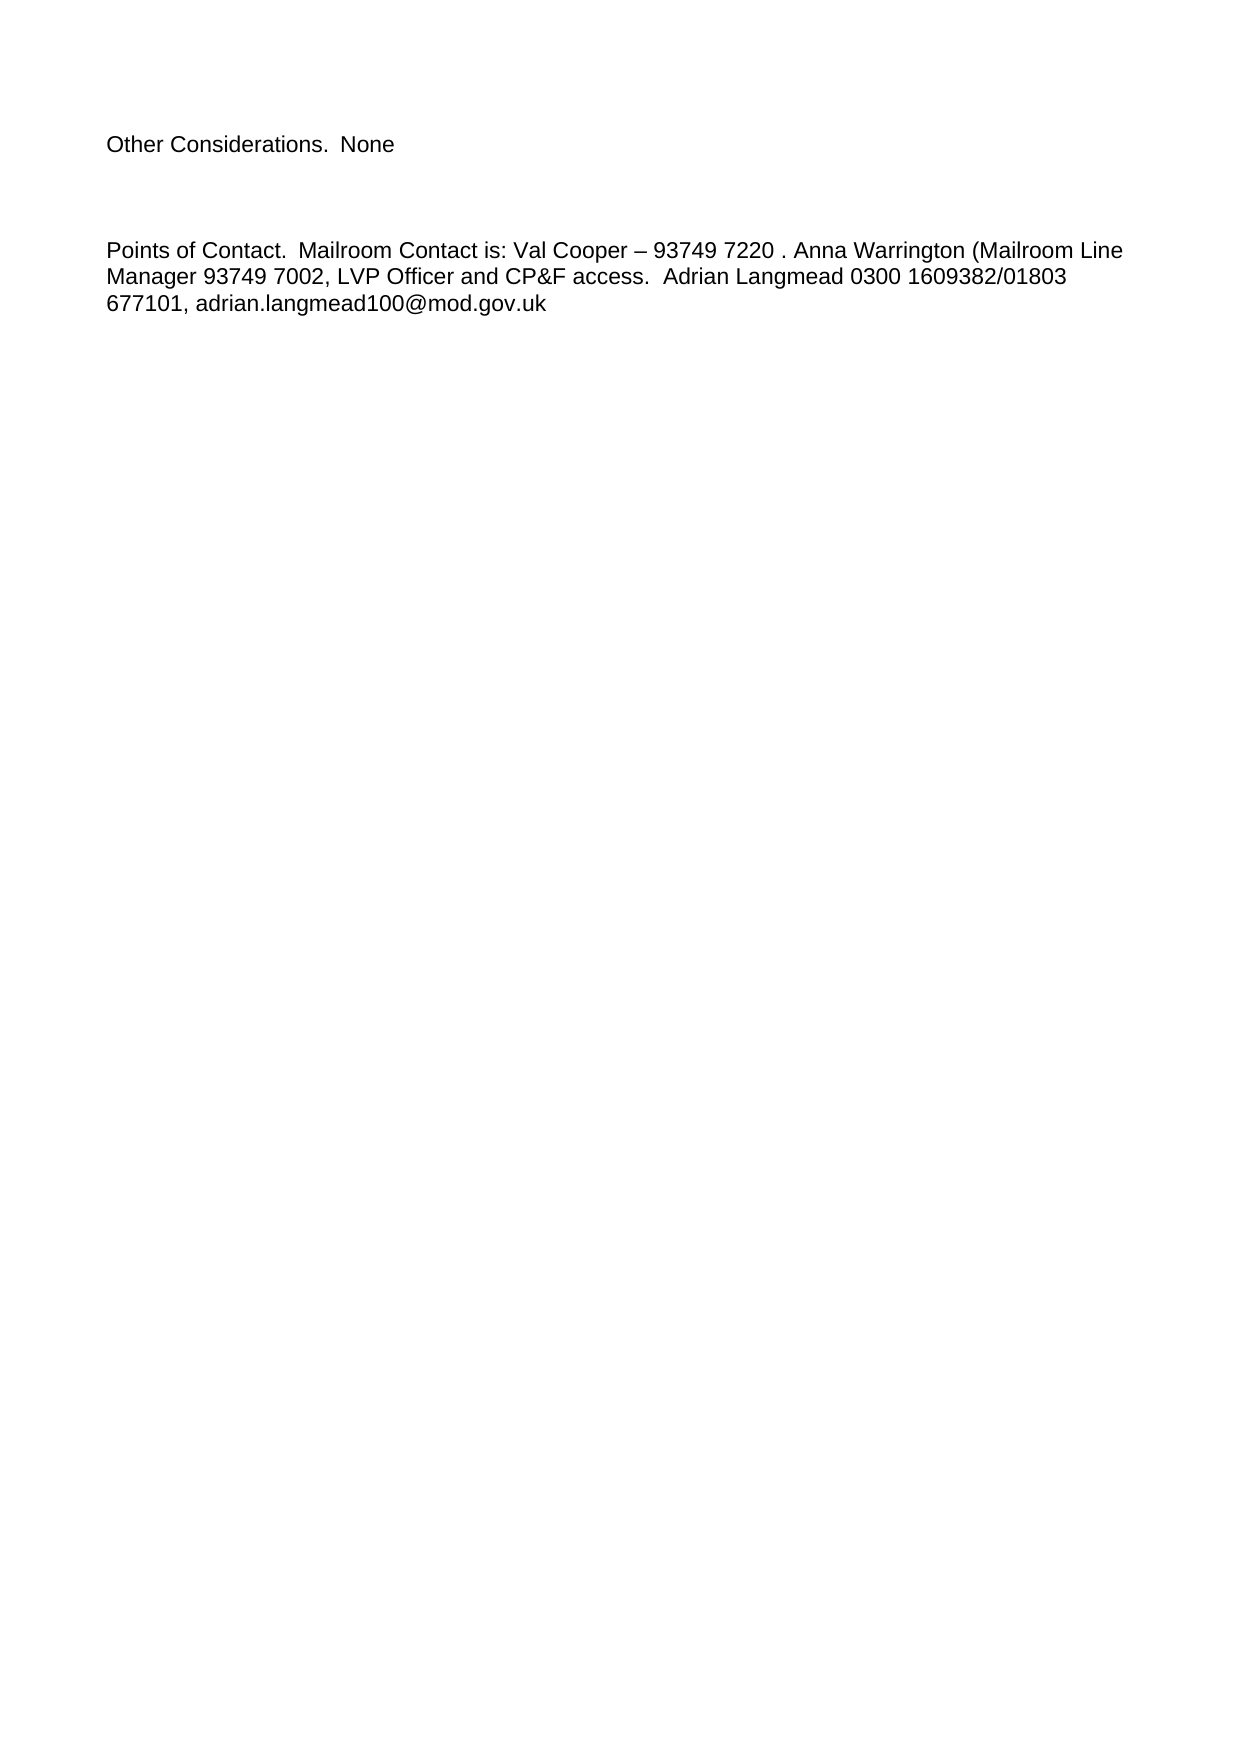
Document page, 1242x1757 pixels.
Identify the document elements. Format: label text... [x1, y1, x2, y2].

text Other Considerations. None [106, 131, 1137, 158]
text Points of Contact. Mailroom Contact is: Val Cooper – 93749 7220 . Anna Warrington (Mailroom Line Manager 93749 7002, LVP Officer and CP&F access. Adrian Langmead 0300 1609382/01803 677101, adrian.langmead100@mod.gov.uk [106, 237, 1137, 316]
